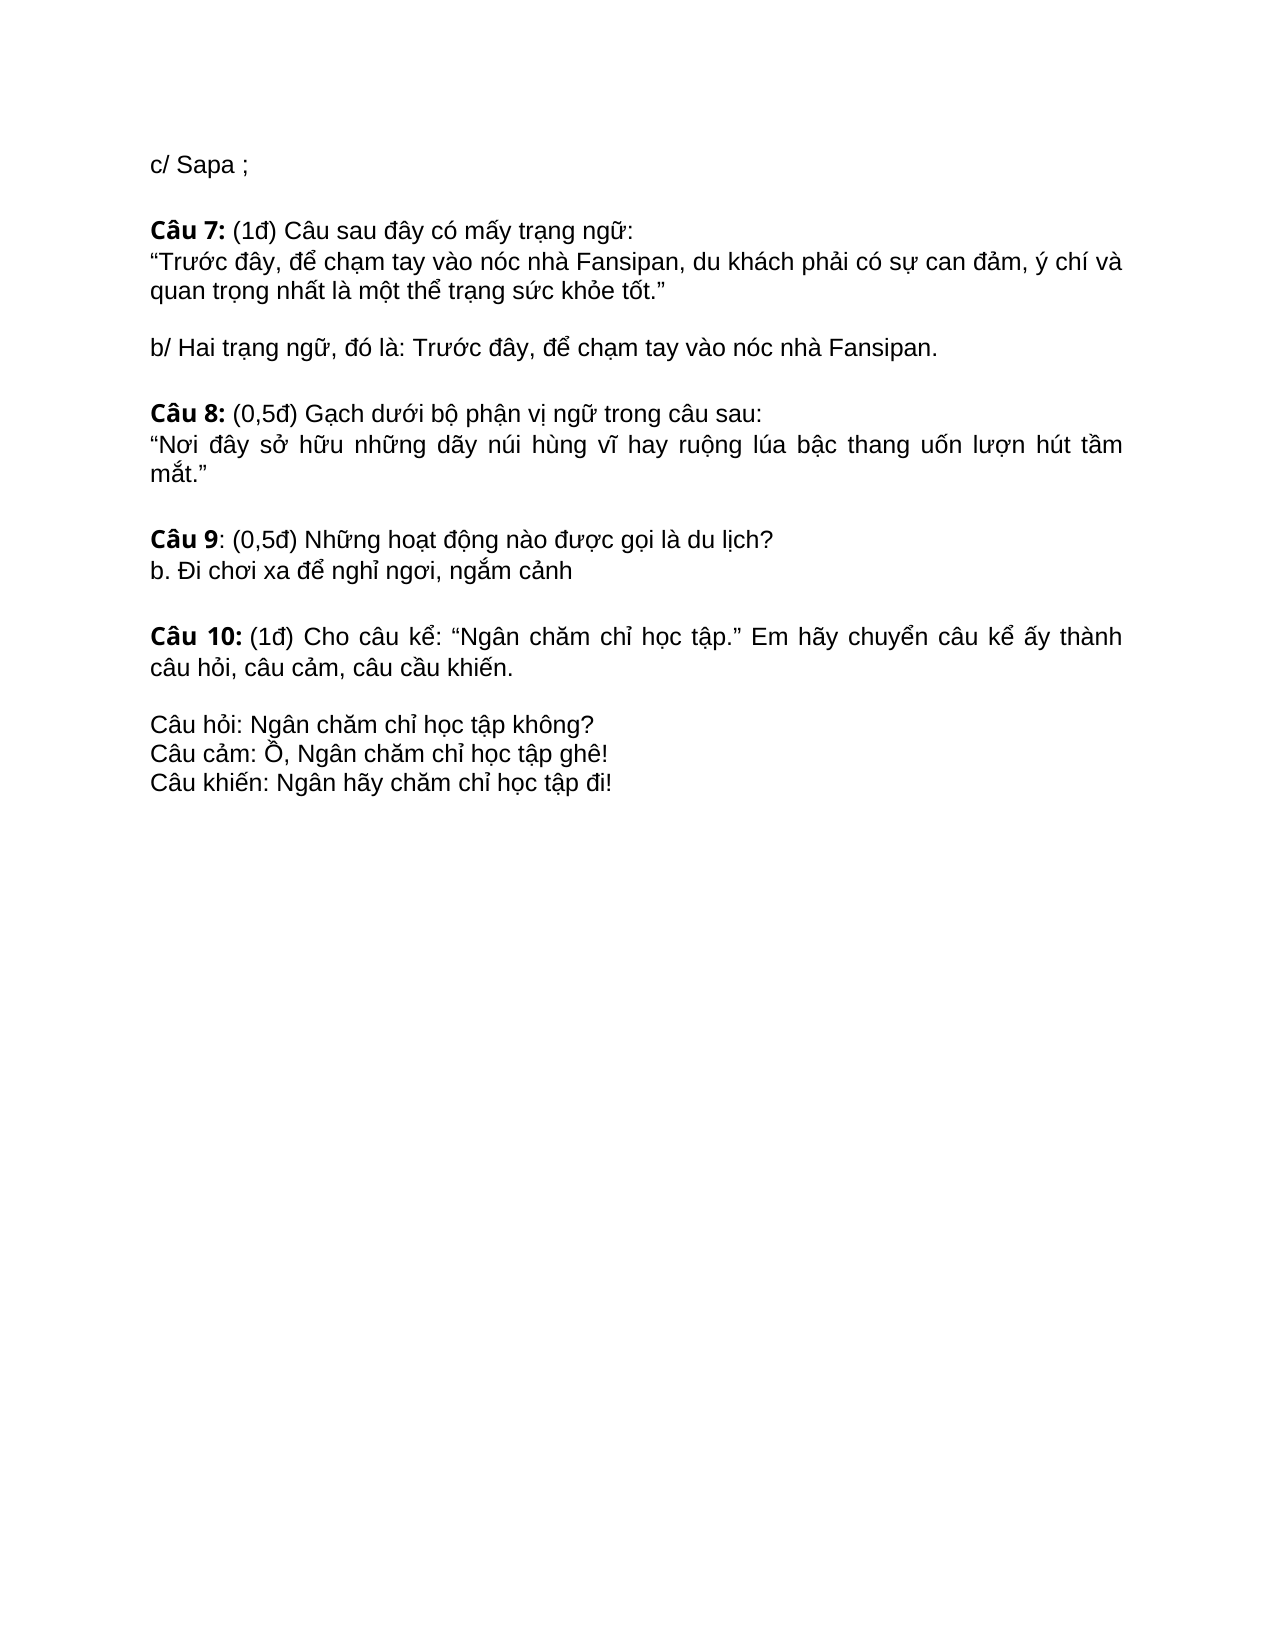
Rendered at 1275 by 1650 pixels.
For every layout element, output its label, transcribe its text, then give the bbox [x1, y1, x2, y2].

text Câu 8: (0,5đ) Gạch dưới bộ phận vị ngữ trong câu sau: [150, 396, 1125, 430]
text “Trước đây, để chạm tay vào nóc nhà Fansipan, du khách phải có sự can đảm, ý chí và quan trọng nhất là một thể trạng sức khỏe tốt.” [150, 247, 1125, 304]
text Câu cảm: Ồ, Ngân chăm chỉ học tập ghê! [150, 739, 1125, 767]
text Câu 9: (0,5đ) Những hoạt động nào được gọi là du lịch? [150, 522, 1125, 556]
text “Nơi đây sở hữu những dãy núi hùng vĩ hay ruộng lúa bậc thang uốn lượn hút tầm mắt.” [150, 430, 1125, 487]
text c/ Sapa ; [150, 150, 1125, 179]
text Câu hỏi: Ngân chăm chỉ học tập không? [150, 710, 1125, 739]
text Câu 10: (1đ) Cho câu kể: “Ngân chăm chỉ học tập.” Em hãy chuyển câu kể ấy thành câu hỏi, câu cảm, câu cầu khiến. [150, 618, 1125, 681]
text Câu khiến: Ngân hãy chăm chỉ học tập đi! [150, 767, 1125, 796]
text Câu 7: (1đ) Câu sau đây có mấy trạng ngữ: [150, 213, 1125, 247]
text b. Đi chơi xa để nghỉ ngơi, ngắm cảnh [150, 556, 1125, 584]
text b/ Hai trạng ngữ, đó là: Trước đây, để chạm tay vào nóc nhà Fansipan. [150, 333, 1125, 362]
